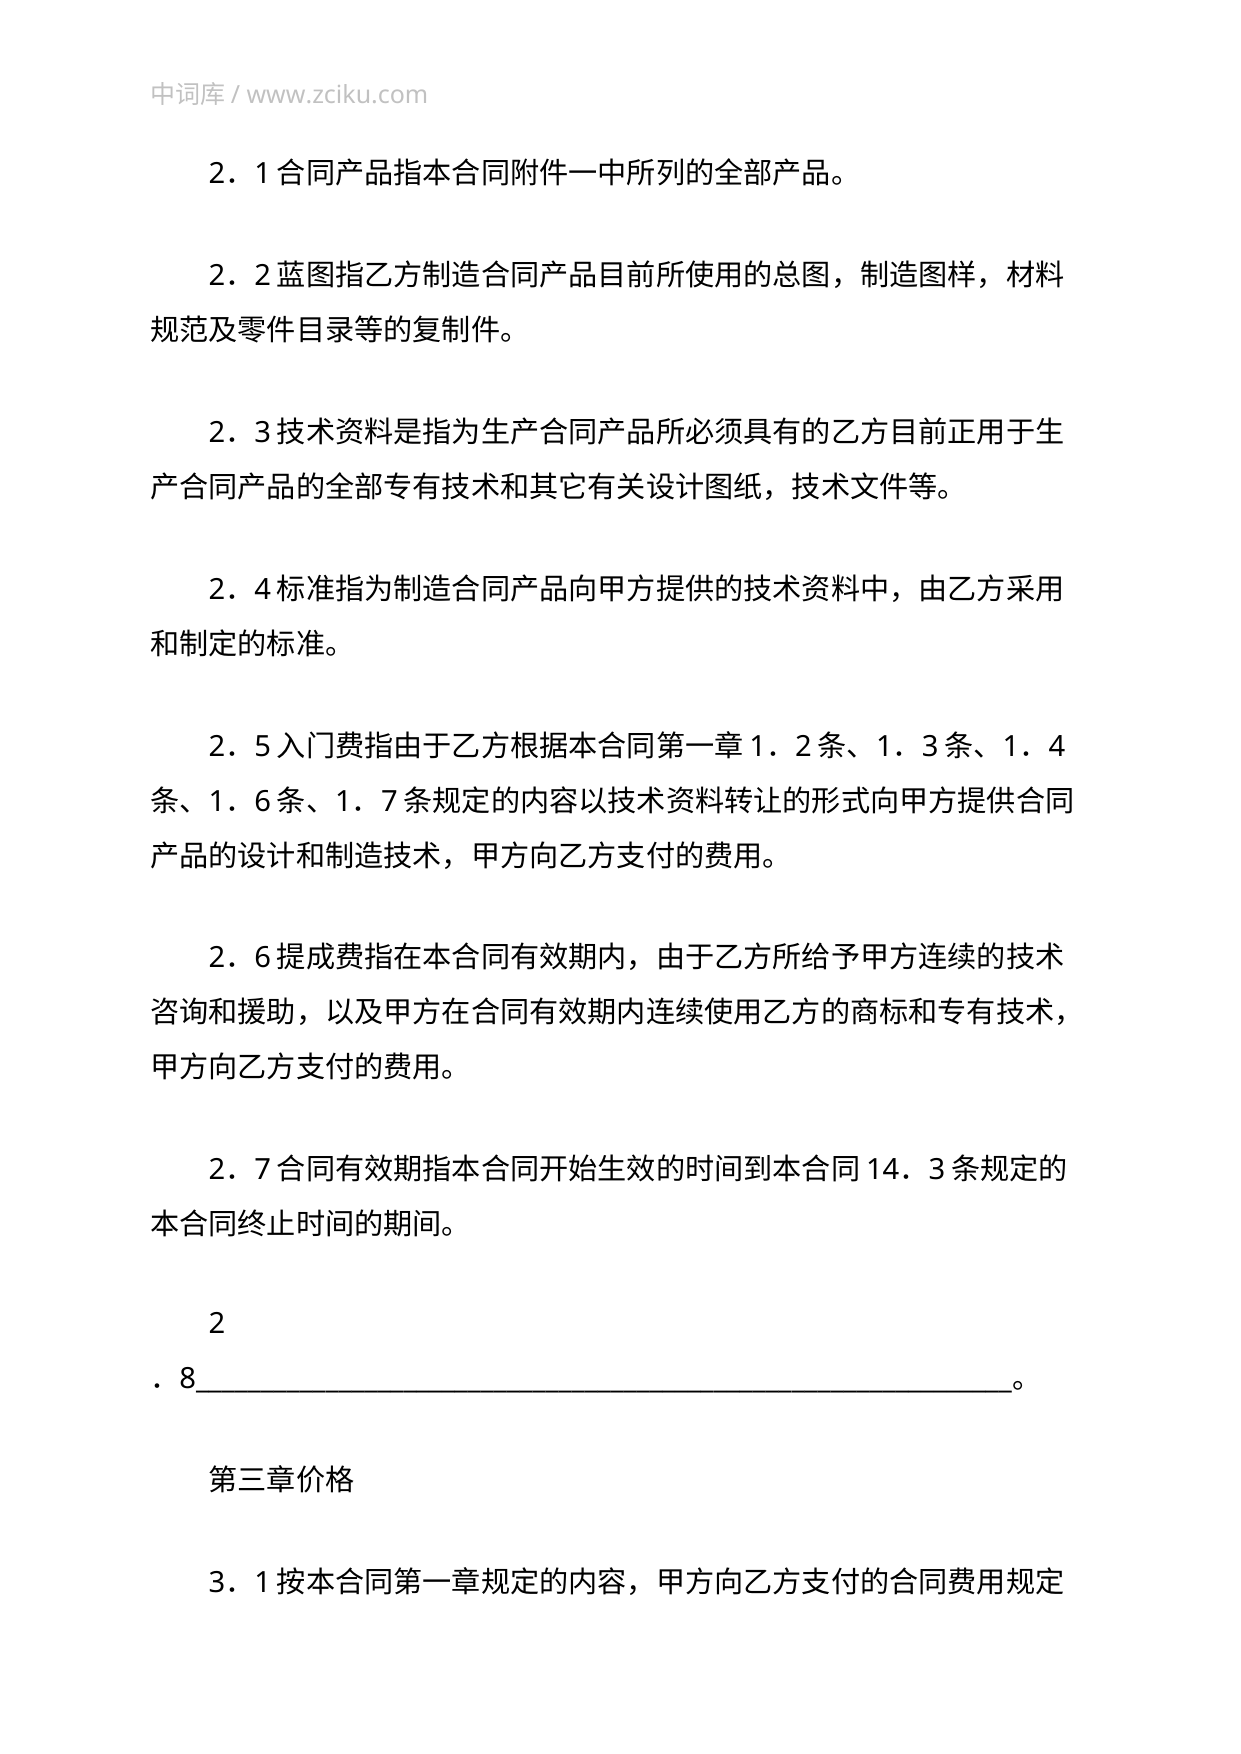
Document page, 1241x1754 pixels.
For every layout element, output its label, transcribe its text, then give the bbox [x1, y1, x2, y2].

text 2．5入门费指由于乙方根据本合同第一章1．2条、1．3条、1．4条、1．6条、1．7条规定的内容以技术资料转让的形式向甲方提供合同产品的设计和制造技术，甲方向乙方支付的费用。 [150, 722, 1090, 874]
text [150, 1558, 1090, 1601]
text 2．7合同有效期指本合同开始生效的时间到本合同14．3条规定的本合同终止时间的期间。 [150, 1146, 1090, 1243]
text 2．3技术资料是指为生产合同产品所必须具有的乙方目前正用于生产合同产品的全部专有技术和其它有关设计图纸，技术文件等。 [150, 409, 1090, 506]
text 第三章价格 [150, 1457, 1090, 1499]
text 2．8_______________________________________________________________。 [150, 1302, 1090, 1397]
text 2．2蓝图指乙方制造合同产品目前所使用的总图，制造图样，材料规范及零件目录等的复制件。 [150, 252, 1090, 349]
text 2．4标准指为制造合同产品向甲方提供的技术资料中，由乙方采用和制定的标准。 [150, 566, 1090, 663]
text 2．1合同产品指本合同附件一中所列的全部产品。 [150, 150, 1090, 192]
text 2．6提成费指在本合同有效期内，由于乙方所给予甲方连续的技术咨询和援助，以及甲方在合同有效期内连续使用乙方的商标和专有技术，甲方向乙方支付的费用。 [150, 934, 1090, 1086]
